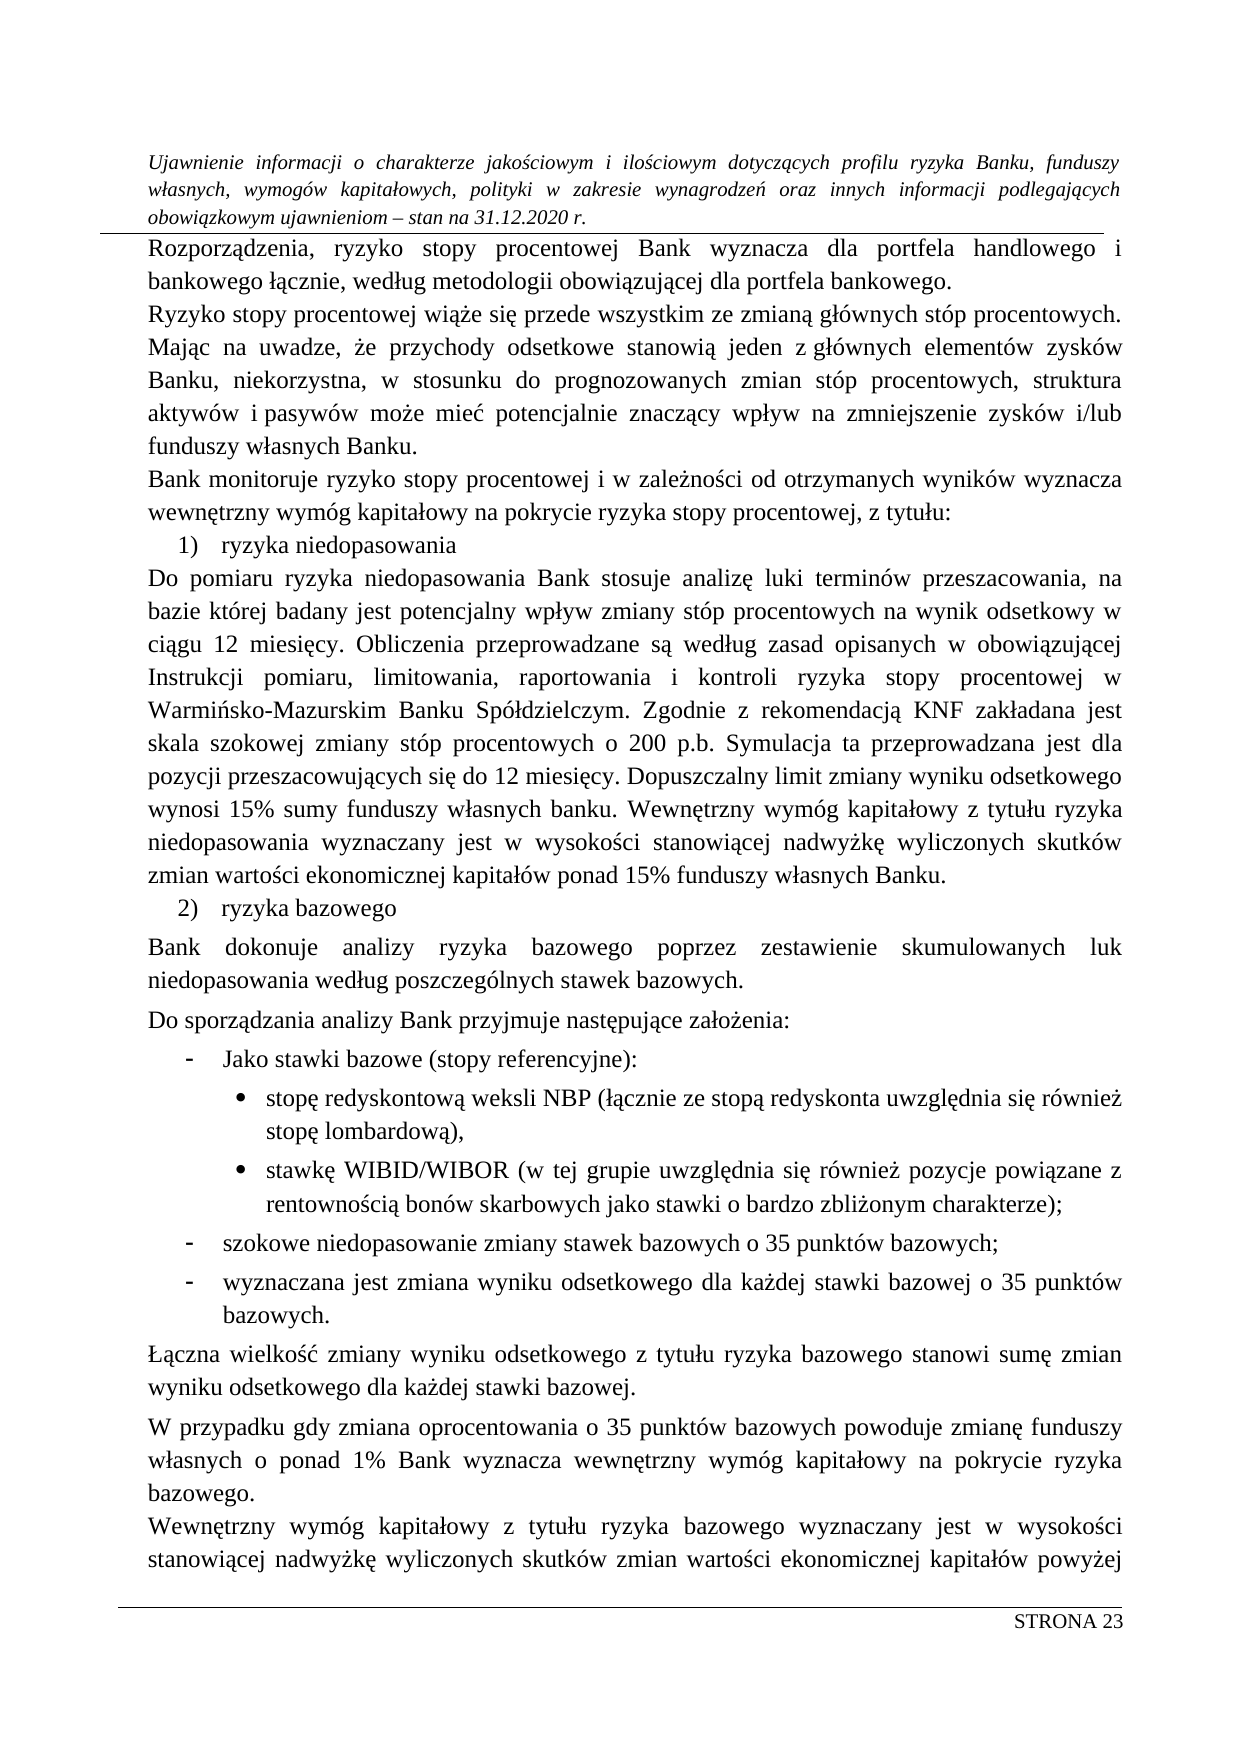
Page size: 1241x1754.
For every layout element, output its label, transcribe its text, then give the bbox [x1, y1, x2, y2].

list wyznaczana jest zmiana wyniku odsetkowego dla każdej stawki bazowej o 35 punktów bazowych. [185, 1267, 1123, 1329]
text Bank monitoruje ryzyko stopy procentowej i w zależności od otrzymanych wyników wyznacza wewnętrzny wymóg kapitałowy na pokrycie ryzyka stopy procentowej, z tytułu: [148, 464, 1123, 526]
text W przypadku gdy zmiana oprocentowania o 35 punktów bazowych powoduje zmianę funduszy własnych o ponad 1% Bank wyznacza wewnętrzny wymóg kapitałowy na pokrycie ryzyka bazowego. [148, 1412, 1123, 1507]
text Bank dokonuje analizy ryzyka bazowego poprzez zestawienie skumulowanych luk niedopasowania według poszczególnych stawek bazowych. [148, 932, 1123, 994]
text Ryzyko stopy procentowej wiąże się przede wszystkim ze zmianą głównych stóp procentowych. Mając na uwadze, że przychody odsetkowe stanowią jeden z głównych elementów zysków Banku, niekorzystna, w stosunku do prognozowanych zmian stóp procentowych, struktura aktywów i pasywów może mieć potencjalnie znaczący wpływ na zmniejszenie zysków i/lub funduszy własnych Banku. [148, 299, 1123, 460]
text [148, 233, 1123, 294]
list Jako stawki bazowe (stopy referencyjne): [185, 1044, 1123, 1073]
list stawkę WIBID/WIBOR (w tej grupie uwzględnia się również pozycje powiązane z rentownością bonów skarbowych jako stawki o bardzo zbliżonym charakterze); [236, 1156, 1123, 1217]
text Do sporządzania analizy Bank przyjmuje następujące założenia: [148, 1005, 1123, 1033]
list ryzyka bazowego [177, 893, 1123, 922]
list szokowe niedopasowanie zmiany stawek bazowych o 35 punktów bazowych; [185, 1228, 1123, 1257]
text Do pomiaru ryzyka niedopasowania Bank stosuje analizę luki terminów przeszacowania, na bazie której badany jest potencjalny wpływ zmiany stóp procentowych na wynik odsetkowy w ciągu 12 miesięcy. Obliczenia przeprowadzane są według zasad opisanych w obowiązującej Instrukcji pomiaru, limitowania, raportowania i kontroli ryzyka stopy procentowej w Warmińsko-Mazurskim Banku Spółdzielczym. Zgodnie z rekomendacją KNF zakładana jest skala szokowej zmiany stóp procentowych o 200 p.b. Symulacja ta przeprowadzana jest dla pozycji przeszacowujących się do 12 miesięcy. Dopuszczalny limit zmiany wyniku odsetkowego wynosi 15% sumy funduszy własnych banku. Wewnętrzny wymóg kapitałowy z tytułu ryzyka niedopasowania wyznaczany jest w wysokości stanowiącej nadwyżkę wyliczonych skutków zmian wartości ekonomicznej kapitałów ponad 15% funduszy własnych Banku. [148, 563, 1123, 889]
list stopę redyskontową weksli NBP (łącznie ze stopą redyskonta uwzględnia się również stopę lombardową), [236, 1083, 1123, 1145]
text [148, 1511, 1123, 1573]
text Łączna wielkość zmiany wyniku odsetkowego z tytułu ryzyka bazowego stanowi sumę zmian wyniku odsetkowego dla każdej stawki bazowej. [148, 1339, 1123, 1401]
list ryzyka niedopasowania [177, 530, 1123, 559]
